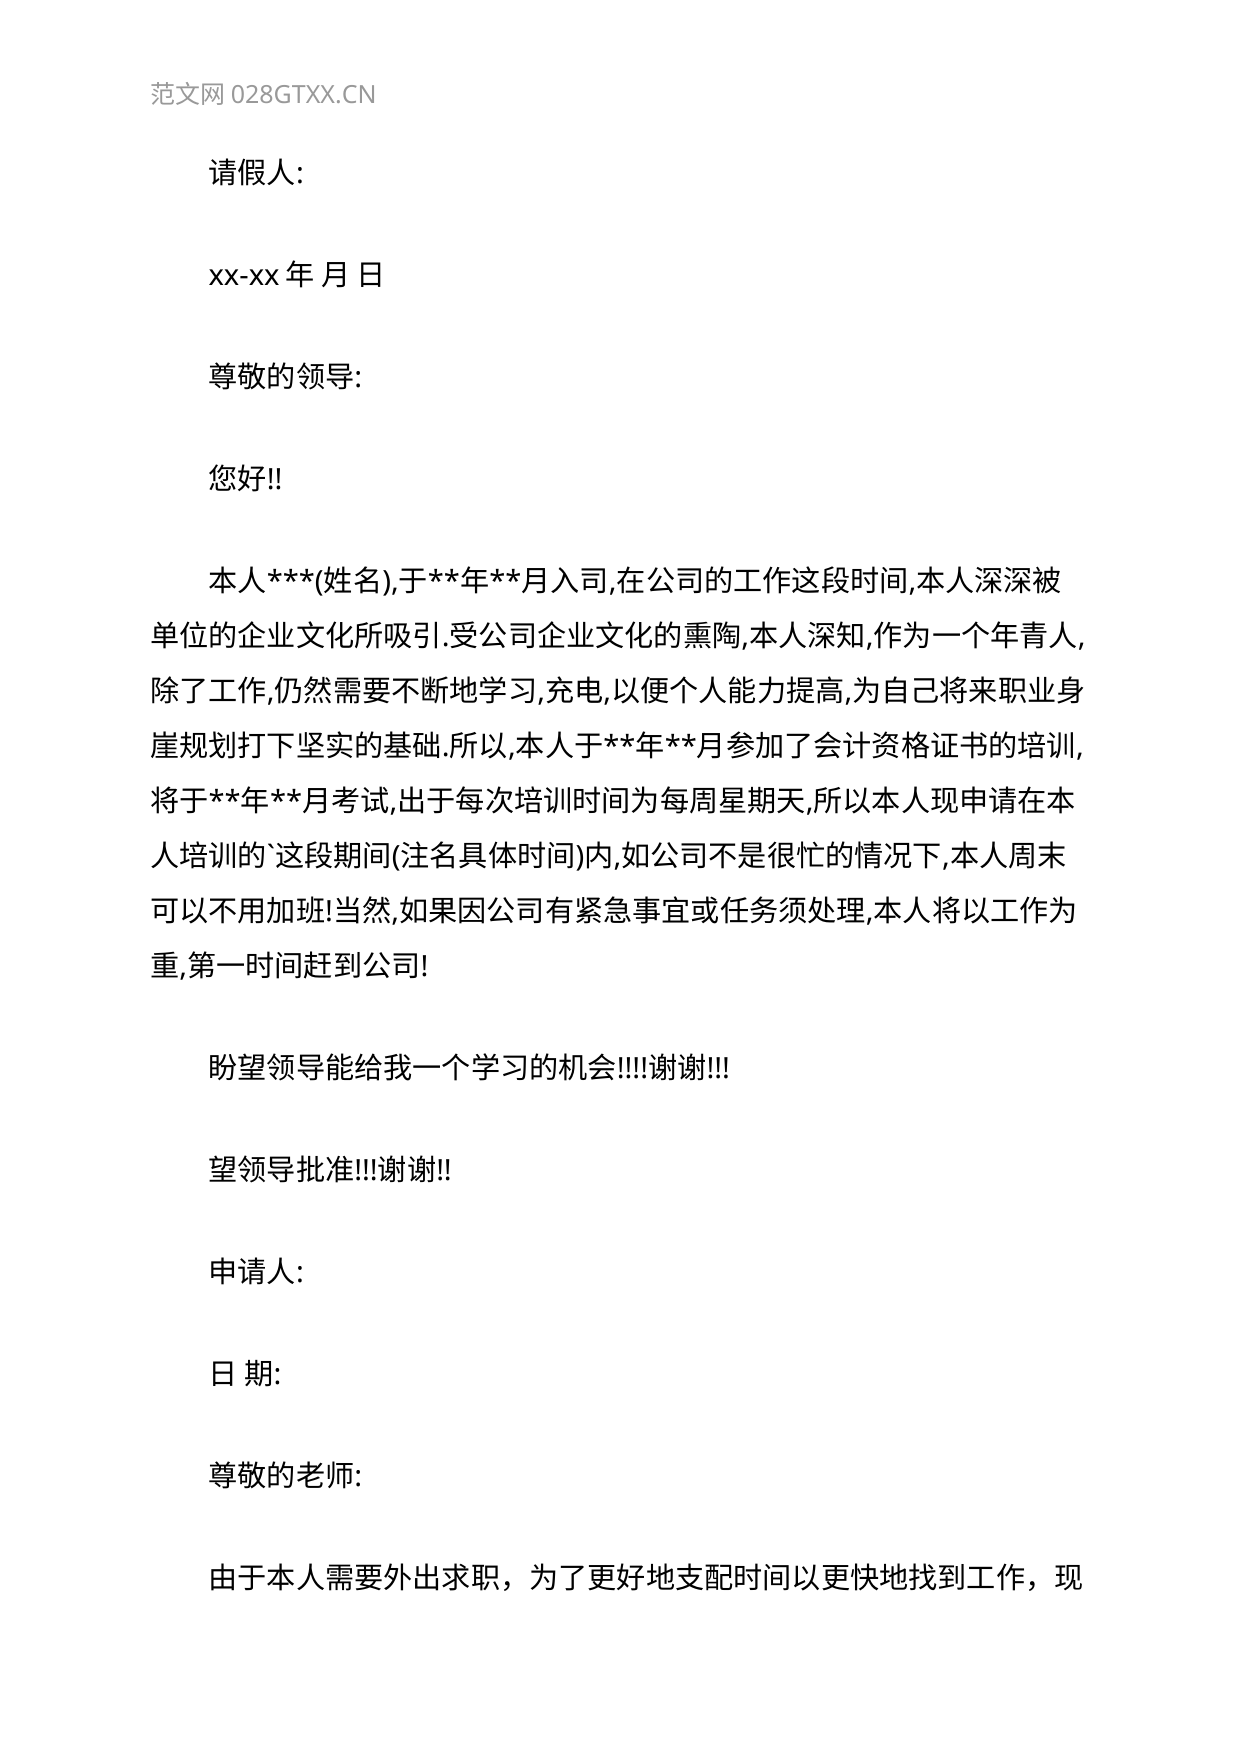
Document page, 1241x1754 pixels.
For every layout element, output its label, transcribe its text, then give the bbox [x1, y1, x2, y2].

text xx-xx年 月 日 [150, 252, 1090, 294]
text 您好!! [150, 456, 1090, 498]
text 盼望领导能给我一个学习的机会!!!!谢谢!!! [150, 1045, 1090, 1087]
text 请假人: [150, 150, 1090, 192]
text 望领导批准!!!谢谢!! [150, 1147, 1090, 1189]
text 日 期: [150, 1351, 1090, 1393]
text 本人***(姓名),于**年**月入司,在公司的工作这段时间,本人深深被单位的企业文化所吸引.受公司企业文化的熏陶,本人深知,作为一个年青人,除了工作,仍然需要不断地学习,充电,以便个人能力提高,为自己将来职业身崖规划打下坚实的基础.所以,本人于**年**月参加了会计资格证书的培训,将于**年**月考试,出于每次培训时间为每周星期天,所以本人现申请在本人培训的`这段期间(注名具体时间)内,如公司不是很忙的情况下,本人周末可以不用加班!当然,如果因公司有紧急事宜或任务须处理,本人将以工作为重,第一时间赶到公司! [150, 558, 1090, 985]
text 尊敬的老师: [150, 1453, 1090, 1495]
text 申请人: [150, 1249, 1090, 1291]
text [150, 1555, 1090, 1597]
text 尊敬的领导: [150, 354, 1090, 396]
